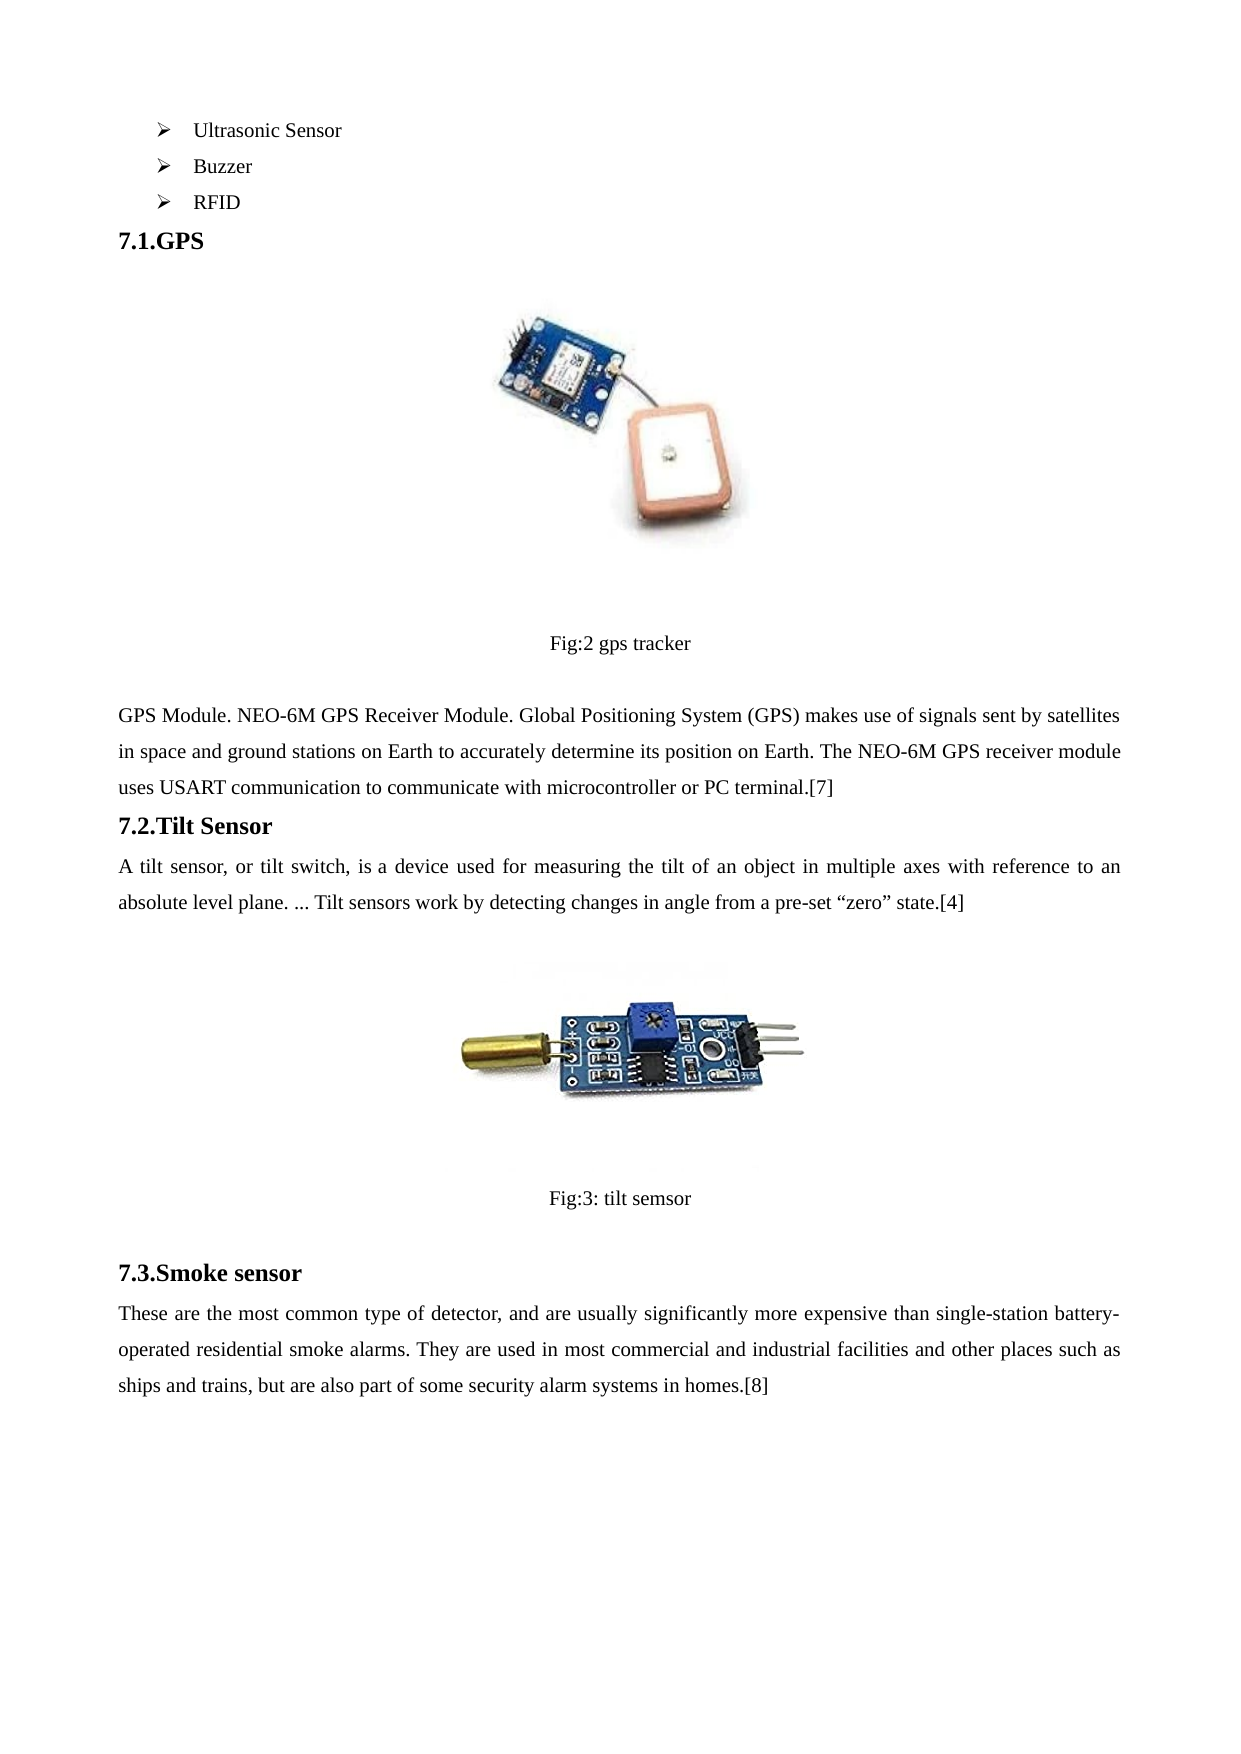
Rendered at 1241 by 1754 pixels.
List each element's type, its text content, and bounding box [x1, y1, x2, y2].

list Buzzer [156, 154, 1122, 178]
list RFID [156, 190, 1122, 214]
text 7.2.Tilt Sensor [118, 811, 1122, 839]
text Fig:3: tilt semsor [118, 1186, 1122, 1210]
text These are the most common type of detector, and are usually significantly more expensive than single-station battery-operated residential smoke alarms. They are used in most commercial and industrial facilities and other places such as ships and trains, but are also part of some security alarm systems in homes.[8] [118, 1301, 1122, 1397]
text 7.3.Smoke sensor [118, 1258, 1122, 1286]
text GPS Module. NEO-6M GPS Receiver Module. Global Positioning System (GPS) makes use of signals sent by satellites in space and ground stations on Earth to accurately determine its position on Earth. The NEO-6M GPS receiver module uses USART communication to communicate with microcontroller or PC terminal.[7] [118, 703, 1122, 799]
picture [427, 962, 814, 1172]
picture [396, 269, 844, 581]
list Ultrasonic Sensor [156, 118, 1122, 142]
text Fig:2 gps tracker [118, 631, 1122, 654]
text 7.1.GPS [118, 226, 1122, 255]
text A tilt sensor, or tilt switch, is a device used for measuring the tilt of an object in multiple axes with reference to an absolute level plane. ... Tilt sensors work by detecting changes in angle from a pre-set “zero” state.[4] [118, 854, 1122, 914]
